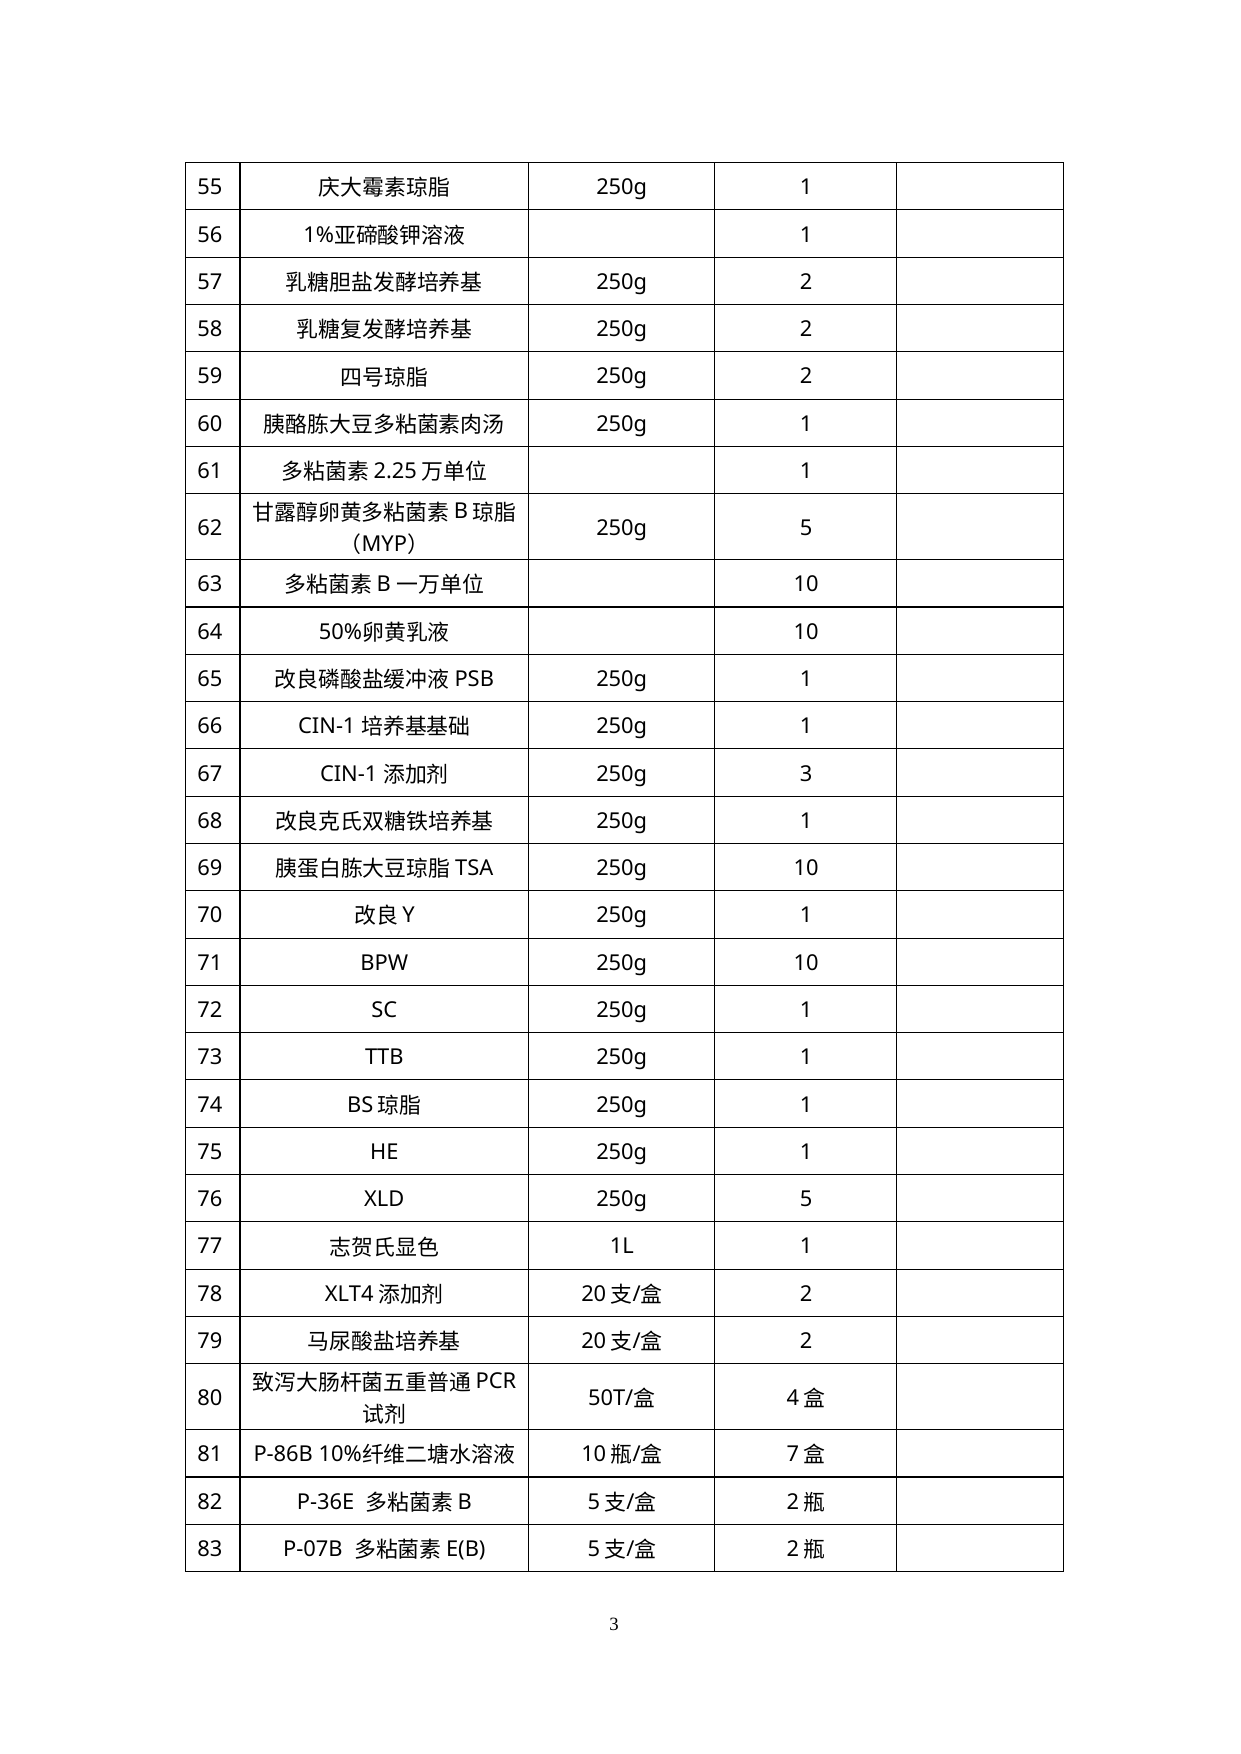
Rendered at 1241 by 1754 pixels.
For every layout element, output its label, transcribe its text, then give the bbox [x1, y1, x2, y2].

table_cell [897, 258, 1063, 304]
table_cell [186, 891, 239, 937]
table_cell 1 [715, 655, 896, 701]
table_cell 1 [715, 1222, 896, 1268]
table_cell 1 [715, 447, 896, 493]
table_cell 250g [529, 1128, 714, 1174]
table_cell [897, 447, 1063, 493]
table_cell [186, 1317, 239, 1363]
table_cell [186, 305, 239, 351]
table_cell 改良Y [241, 891, 528, 937]
table_cell 志贺氏显色 [241, 1222, 528, 1268]
table_cell [897, 1222, 1063, 1268]
table_cell 1 [715, 210, 896, 257]
table_cell [897, 1478, 1063, 1524]
table_cell 10 [715, 939, 896, 985]
table_cell 2 [715, 305, 896, 351]
table_cell 1 [715, 400, 896, 446]
table_cell 1 [715, 163, 896, 209]
table_cell [897, 1525, 1063, 1571]
table_cell [186, 447, 239, 493]
table_cell [897, 494, 1063, 559]
table_cell [897, 352, 1063, 398]
table_cell 乳糖复发酵培养基 [241, 305, 528, 351]
table_cell 1L [529, 1222, 714, 1268]
table_cell 2 [715, 352, 896, 398]
table_cell 250g [529, 1175, 714, 1221]
table_cell 四号琼脂 [241, 352, 528, 398]
table_cell P-36E 多粘菌素B [241, 1478, 528, 1524]
table_cell 20支/盒 [529, 1317, 714, 1363]
table_cell [186, 560, 239, 606]
table_cell 5 [715, 1175, 896, 1221]
table_cell 5支/盒 [529, 1525, 714, 1571]
table_cell 庆大霉素琼脂 [241, 163, 528, 209]
table_cell P-86B 10%纤维二塘水溶液 [241, 1430, 528, 1476]
table_cell [186, 1222, 239, 1268]
table_cell 1 [715, 1128, 896, 1174]
table_cell 10 [715, 560, 896, 606]
table_cell 250g [529, 797, 714, 843]
table_cell [186, 352, 239, 398]
table_cell CIN-1 添加剂 [241, 749, 528, 796]
table_cell [186, 1080, 239, 1127]
table_cell 5支/盒 [529, 1478, 714, 1524]
table_cell [897, 891, 1063, 937]
table_cell [186, 1033, 239, 1079]
table_cell 3 [715, 749, 896, 796]
table_cell [186, 494, 239, 559]
table_cell [186, 400, 239, 446]
table_cell 250g [529, 494, 714, 559]
table_cell BPW [241, 939, 528, 985]
table_cell 250g [529, 258, 714, 304]
table_cell [186, 749, 239, 796]
table_cell [186, 702, 239, 748]
table_cell 2 [715, 258, 896, 304]
table_cell [897, 844, 1063, 890]
table_cell 250g [529, 655, 714, 701]
table_cell 致泻大肠杆菌五重普通PCR试剂 [241, 1364, 528, 1429]
table_cell [897, 1080, 1063, 1127]
table_cell [897, 305, 1063, 351]
table_cell 甘露醇卵黄多粘菌素B琼脂（MYP） [241, 494, 528, 559]
table_cell P-07B 多粘菌素E(B) [241, 1525, 528, 1571]
table_cell [186, 163, 239, 209]
table_cell 250g [529, 1080, 714, 1127]
table_cell [897, 1270, 1063, 1316]
table_cell 2 [715, 1317, 896, 1363]
table_cell [529, 608, 714, 654]
table_cell [186, 1270, 239, 1316]
table_cell 胰蛋白胨大豆琼脂 TSA [241, 844, 528, 890]
table_cell 1 [715, 1033, 896, 1079]
table_cell 250g [529, 986, 714, 1032]
table_cell 50T/盒 [529, 1364, 714, 1429]
table_cell [186, 797, 239, 843]
table_cell 50%卵黄乳液 [241, 608, 528, 654]
table_cell 1 [715, 986, 896, 1032]
table_cell [897, 1430, 1063, 1476]
table_cell 250g [529, 749, 714, 796]
table_cell 1 [715, 702, 896, 748]
table_cell [897, 749, 1063, 796]
table_cell [186, 1525, 239, 1571]
table_cell 2瓶 [715, 1478, 896, 1524]
table_cell 马尿酸盐培养基 [241, 1317, 528, 1363]
table_cell [186, 844, 239, 890]
table_cell CIN-1 培养基基础 [241, 702, 528, 748]
table_cell TTB [241, 1033, 528, 1079]
table_cell [897, 1364, 1063, 1429]
table_cell [897, 608, 1063, 654]
table_cell [186, 986, 239, 1032]
table_cell BS琼脂 [241, 1080, 528, 1127]
table_cell 250g [529, 939, 714, 985]
table_cell 10瓶/盒 [529, 1430, 714, 1476]
table_cell [529, 447, 714, 493]
table_cell 1%亚碲酸钾溶液 [241, 210, 528, 257]
table_cell [186, 1430, 239, 1476]
table_cell [897, 1128, 1063, 1174]
table_cell [897, 210, 1063, 257]
table_cell 250g [529, 400, 714, 446]
table_cell [186, 608, 239, 654]
table_cell 多粘菌素2.25万单位 [241, 447, 528, 493]
table_cell 250g [529, 844, 714, 890]
table_cell 2 [715, 1270, 896, 1316]
table_cell [897, 1175, 1063, 1221]
table_cell [186, 1478, 239, 1524]
table_cell [529, 560, 714, 606]
table_cell 改良磷酸盐缓冲液 PSB [241, 655, 528, 701]
table_cell 20支/盒 [529, 1270, 714, 1316]
table_cell 2瓶 [715, 1525, 896, 1571]
table_cell [186, 939, 239, 985]
table_cell XLD [241, 1175, 528, 1221]
table_cell [897, 1317, 1063, 1363]
table_cell [897, 797, 1063, 843]
table_cell 10 [715, 844, 896, 890]
table_cell 乳糖胆盐发酵培养基 [241, 258, 528, 304]
table_cell [897, 655, 1063, 701]
table_cell 改良克氏双糖铁培养基 [241, 797, 528, 843]
table_cell SC [241, 986, 528, 1032]
table_cell [186, 210, 239, 257]
table_cell 胰酪胨大豆多粘菌素肉汤 [241, 400, 528, 446]
table_cell [186, 1175, 239, 1221]
table_cell 250g [529, 305, 714, 351]
table_cell 5 [715, 494, 896, 559]
table_cell 7盒 [715, 1430, 896, 1476]
table_cell [897, 400, 1063, 446]
table_cell [186, 655, 239, 701]
table_cell 250g [529, 352, 714, 398]
table_cell 多粘菌素B 一万单位 [241, 560, 528, 606]
table_cell 250g [529, 891, 714, 937]
table_cell HE [241, 1128, 528, 1174]
table_cell [897, 986, 1063, 1032]
table_cell 1 [715, 891, 896, 937]
table_cell [186, 1128, 239, 1174]
table_cell [897, 939, 1063, 985]
table_cell [897, 1033, 1063, 1079]
table_cell 250g [529, 1033, 714, 1079]
table_cell 4盒 [715, 1364, 896, 1429]
table_cell [897, 560, 1063, 606]
table_cell XLT4添加剂 [241, 1270, 528, 1316]
table_cell 10 [715, 608, 896, 654]
table_cell [897, 163, 1063, 209]
table_cell 1 [715, 1080, 896, 1127]
table_cell [529, 210, 714, 257]
table_cell [186, 1364, 239, 1429]
table_cell [897, 702, 1063, 748]
table_cell 250g [529, 702, 714, 748]
table_cell 250g [529, 163, 714, 209]
table_cell [186, 258, 239, 304]
table_cell 1 [715, 797, 896, 843]
